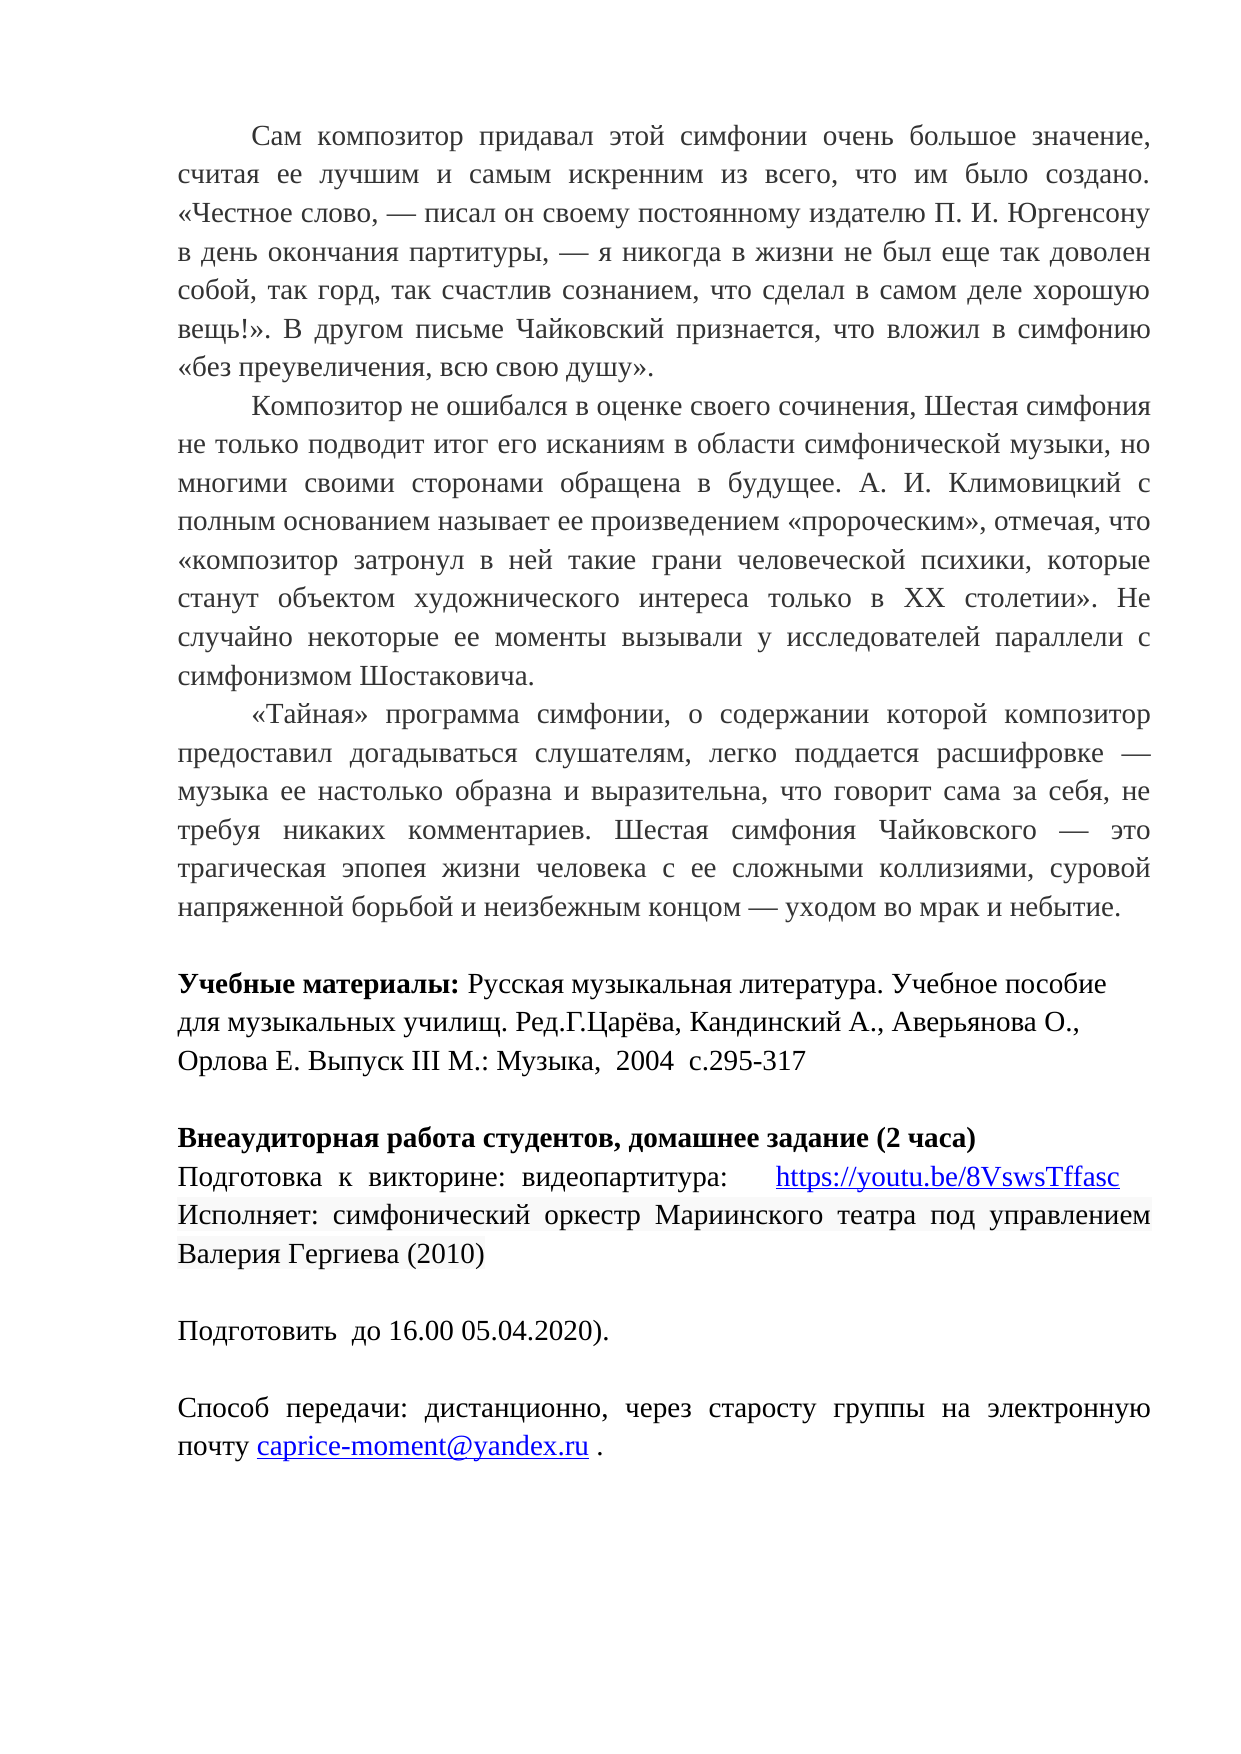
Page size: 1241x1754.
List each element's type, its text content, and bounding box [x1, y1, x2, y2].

text Подготовить до 16.00 05.04.2020). [177, 1313, 1152, 1346]
text Способ передачи: дистанционно, через старосту группы на электронную почту caprice-moment@yandex.ru . [177, 1351, 1152, 1462]
text Внеаудиторная работа студентов, домашнее задание (2 часа) [177, 1120, 1152, 1154]
text Композитор не ошибался в оценке своего сочинения, Шестая симфония не только подводит итог его исканиям в области симфонической музыки, но многими своими сторонами обращена в будущее. А. И. Климовицкий с полным основанием называет ее произведением «пророческим», отмечая, что «композитор затронул в ней такие грани человеческой психики, которые станут объектом художнического интереса только в XX столетии». Не случайно некоторые ее моменты вызывали у исследователей параллели с симфонизмом Шостаковича. [177, 388, 1152, 691]
text «Тайная» программа симфонии, о содержании которой композитор предоставил догадываться слушателям, легко поддается расшифровке — музыка ее настолько образна и выразительна, что говорит сама за себя, не требуя никаких комментариев. Шестая симфония Чайковского — это трагическая эпопея жизни человека с ее сложными коллизиями, суровой напряженной борьбой и неизбежным концом — уходом во мрак и небытие. [177, 696, 1152, 961]
text Подготовка к викторине: видеопартитура: https://youtu.be/8VswsTffasc Исполняет: симфонический оркестр Мариинского театра под управлением Валерия Гергиева (2010) [177, 1159, 1152, 1197]
text Сам композитор придавал этой симфонии очень большое значение, считая ее лучшим и самым искренним из всего, что им было создано. «Честное слово, — писал он своему постоянному издателю П. И. Юргенсону в день окончания партитуры, — я никогда в жизни не был еще так доволен собой, так горд, так счастлив сознанием, что сделал в самом деле хорошую вещь!». В другом письме Чайковский признается, что вложил в симфонию «без преувеличения, всю свою душу». [177, 118, 1152, 383]
text Подготовка к викторине: видеопартитура: https://youtu.be/8VswsTffasc Исполняет: симфонический оркестр Мариинского театра под управлением Валерия Гергиева (2010) [177, 1231, 1152, 1269]
subtitle Учебные материалы: Русская музыкальная литература. Учебное пособие для музыкальных училищ. Ред.Г.Царёва, Кандинский А., Аверьянова О., Орлова Е. Выпуск III М.: Музыка, 2004 с.295-317 [177, 966, 1152, 1077]
